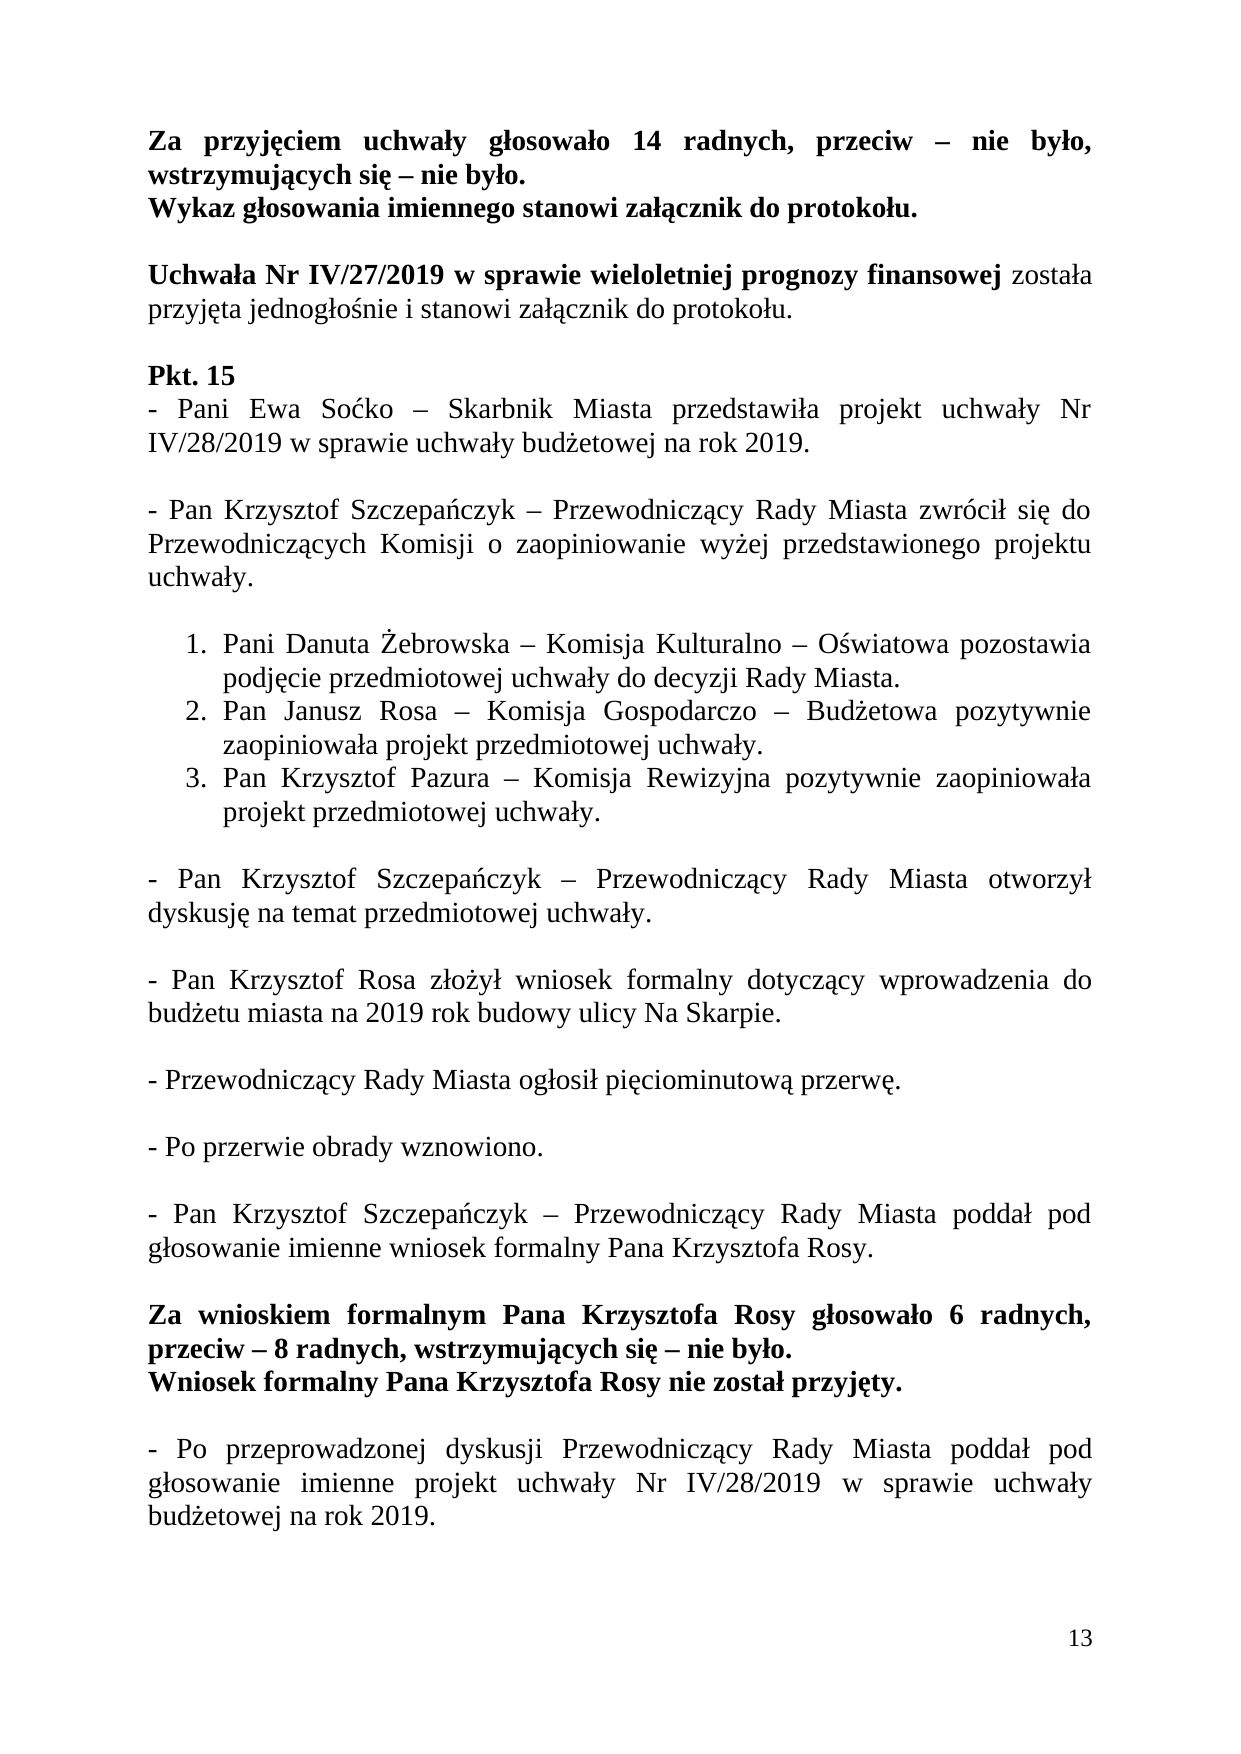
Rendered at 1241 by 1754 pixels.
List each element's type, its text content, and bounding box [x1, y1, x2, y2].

text - Po przerwie obrady wznowiono. [148, 1129, 1092, 1163]
text Wykaz głosowania imiennego stanowi załącznik do protokołu. [148, 190, 1092, 224]
list Pan Janusz Rosa – Komisja Gospodarczo – Budżetowa pozytywnie zaopiniowała projekt przedmiotowej uchwały. [185, 693, 1092, 761]
text - Pan Krzysztof Rosa złożył wniosek formalny dotyczący wprowadzenia do budżetu miasta na 2019 rok budowy ulicy Na Skarpie. [148, 962, 1092, 1029]
text - Pan Krzysztof Szczepańczyk – Przewodniczący Rady Miasta otworzył dyskusję na temat przedmiotowej uchwały. [148, 861, 1092, 928]
text - Pan Krzysztof Szczepańczyk – Przewodniczący Rady Miasta zwrócił się do Przewodniczących Komisji o zaopiniowanie wyżej przedstawionego projektu uchwały. [148, 492, 1092, 593]
list Pani Danuta Żebrowska – Komisja Kulturalno – Oświatowa pozostawia podjęcie przedmiotowej uchwały do decyzji Rady Miasta. [185, 626, 1092, 693]
text - Pan Krzysztof Szczepańczyk – Przewodniczący Rady Miasta poddał pod głosowanie imienne wniosek formalny Pana Krzysztofa Rosy. [148, 1197, 1092, 1264]
text - Po przeprowadzonej dyskusji Przewodniczący Rady Miasta poddał pod głosowanie imienne projekt uchwały Nr IV/28/2019 w sprawie uchwały budżetowej na rok 2019. [148, 1431, 1092, 1532]
text Pkt. 15 [148, 358, 1092, 392]
text Za wnioskiem formalnym Pana Krzysztofa Rosy głosowało 6 radnych, przeciw – 8 radnych, wstrzymujących się – nie było. [148, 1297, 1092, 1364]
text - Pani Ewa Soćko – Skarbnik Miasta przedstawiła projekt uchwały Nr IV/28/2019 w sprawie uchwały budżetowej na rok 2019. [148, 392, 1092, 459]
text Wniosek formalny Pana Krzysztofa Rosy nie został przyjęty. [148, 1364, 1092, 1398]
list Pan Krzysztof Pazura – Komisja Rewizyjna pozytywnie zaopiniowała projekt przedmiotowej uchwały. [185, 761, 1092, 828]
text Za przyjęciem uchwały głosowało 14 radnych, przeciw – nie było, wstrzymujących się – nie było. [148, 123, 1092, 190]
text - Przewodniczący Rady Miasta ogłosił pięciominutową przerwę. [148, 1062, 1092, 1096]
text Uchwała Nr IV/27/2019 w sprawie wieloletniej prognozy finansowej została przyjęta jednogłośnie i stanowi załącznik do protokołu. [148, 257, 1092, 324]
